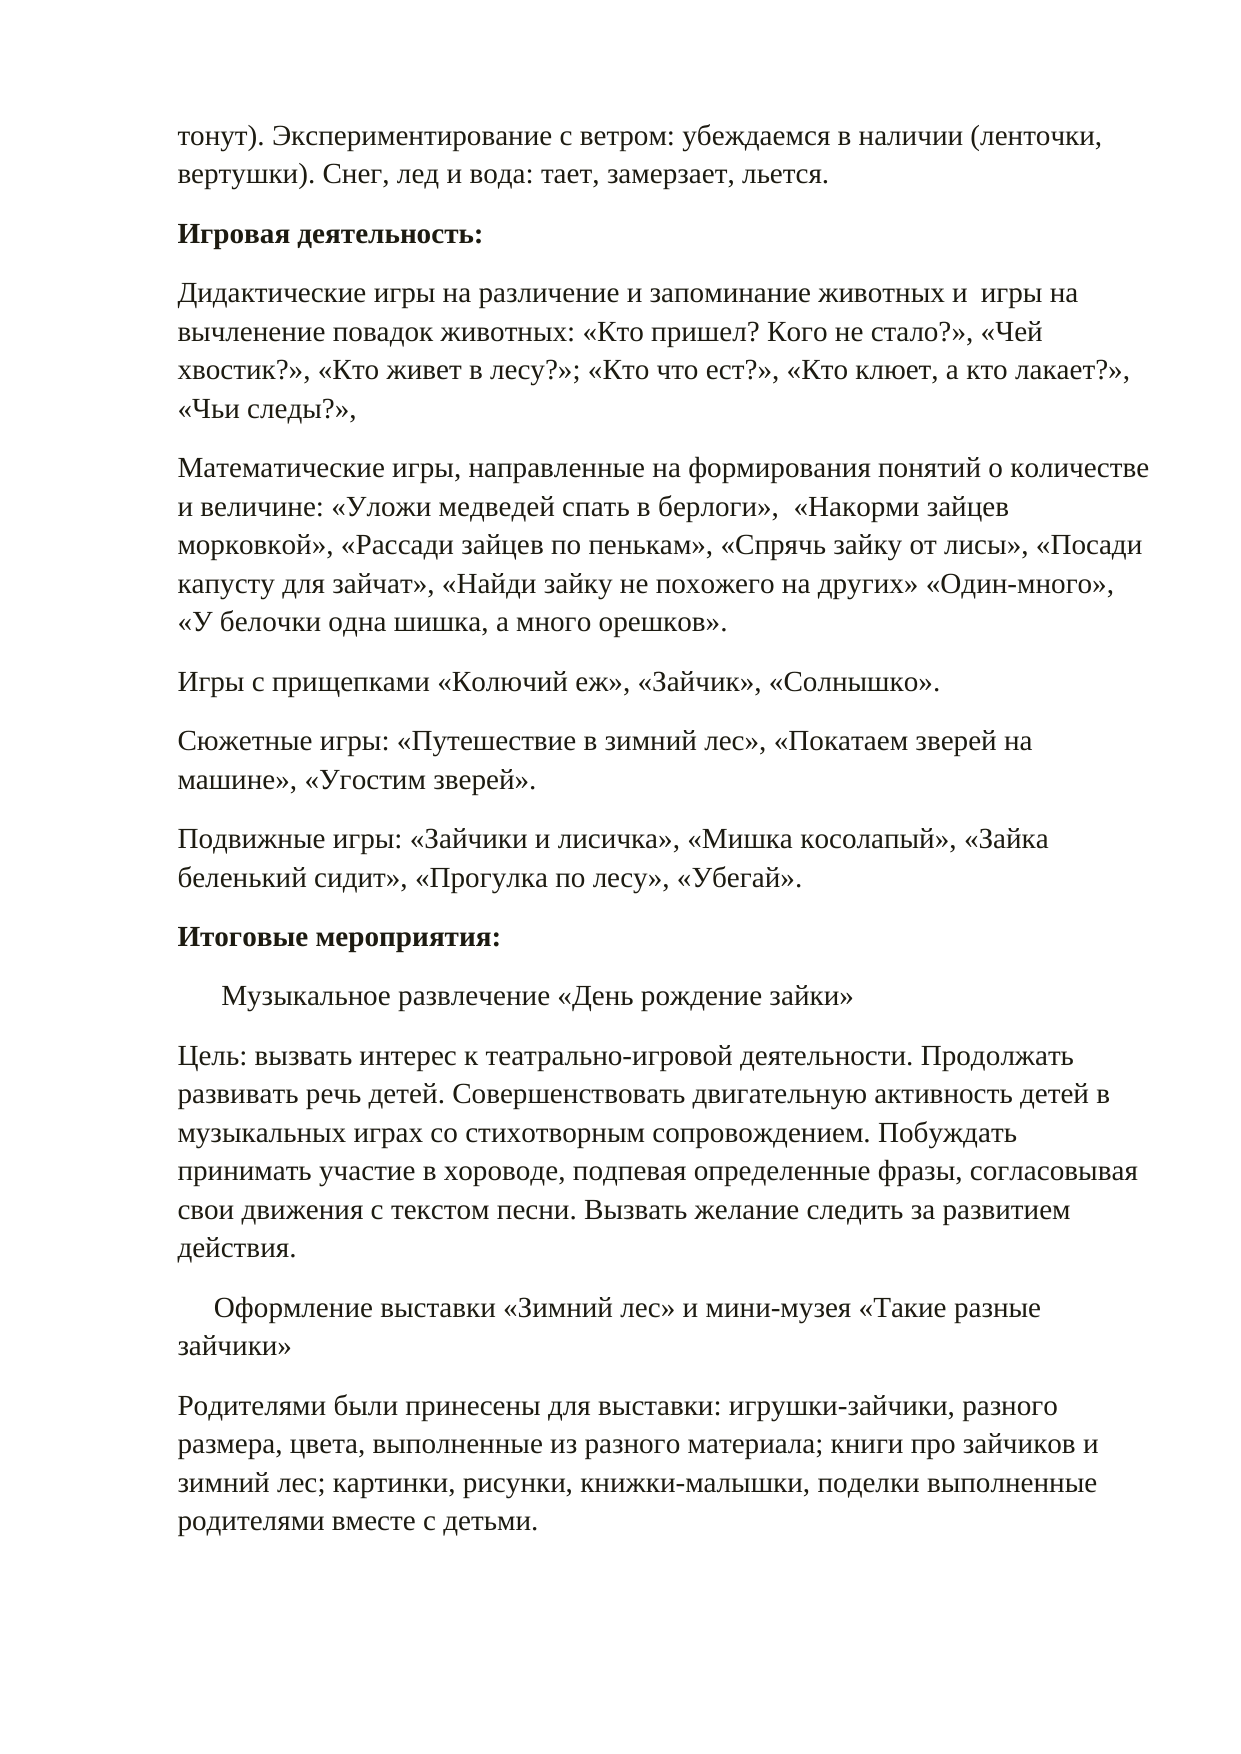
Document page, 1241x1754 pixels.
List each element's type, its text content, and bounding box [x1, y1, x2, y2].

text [177, 118, 1152, 190]
text Музыкальное развлечение «День рождение зайки» [177, 978, 1152, 1012]
text Игры с прищепками «Колючий еж», «Зайчик», «Солнышко». [177, 664, 1152, 697]
text Сюжетные игры: «Путешествие в зимний лес», «Покатаем зверей на машине», «Угостим зверей». [177, 723, 1152, 795]
text Оформление выставки «Зимний лес» и мини-музея «Такие разные зайчики» [177, 1290, 1152, 1362]
text Подвижные игры: «Зайчики и лисичка», «Мишка косолапый», «Зайка беленький сидит», «Прогулка по лесу», «Убегай». [177, 821, 1152, 893]
text Цель: вызвать интерес к театрально-игровой деятельности. Продолжать развивать речь детей. Совершенствовать двигательную активность детей в музыкальных играх со стихотворным сопровождением. Побуждать принимать участие в хороводе, подпевая определенные фразы, согласовывая свои движения с текстом песни. Вызвать желание следить за развитием действия. [177, 1038, 1152, 1264]
text Родителями были принесены для выставки: игрушки-зайчики, разного размера, цвета, выполненные из разного материала; книги про зайчиков и зимний лес; картинки, рисунки, книжки-малышки, поделки выполненные родителями вместе с детьми. [177, 1388, 1152, 1537]
text Математические игры, направленные на формирования понятий о количестве и величине: «Уложи медведей спать в берлоги», «Накорми зайцев морковкой», «Рассади зайцев по пенькам», «Спрячь зайку от лисы», «Посади капусту для зайчат», «Найди зайку не похожего на других» «Один-много», «У белочки одна шишка, а много орешков». [177, 450, 1152, 638]
text Игровая деятельность: [177, 216, 1152, 249]
text Дидактические игры на различение и запоминание животных и игры на вычленение повадок животных: «Кто пришел? Кого не стало?», «Чей хвостик?», «Кто живет в лесу?»; «Кто что ест?», «Кто клюет, а кто лакает?», «Чьи следы?», [177, 275, 1152, 424]
text Итоговые мероприятия: [177, 919, 1152, 953]
